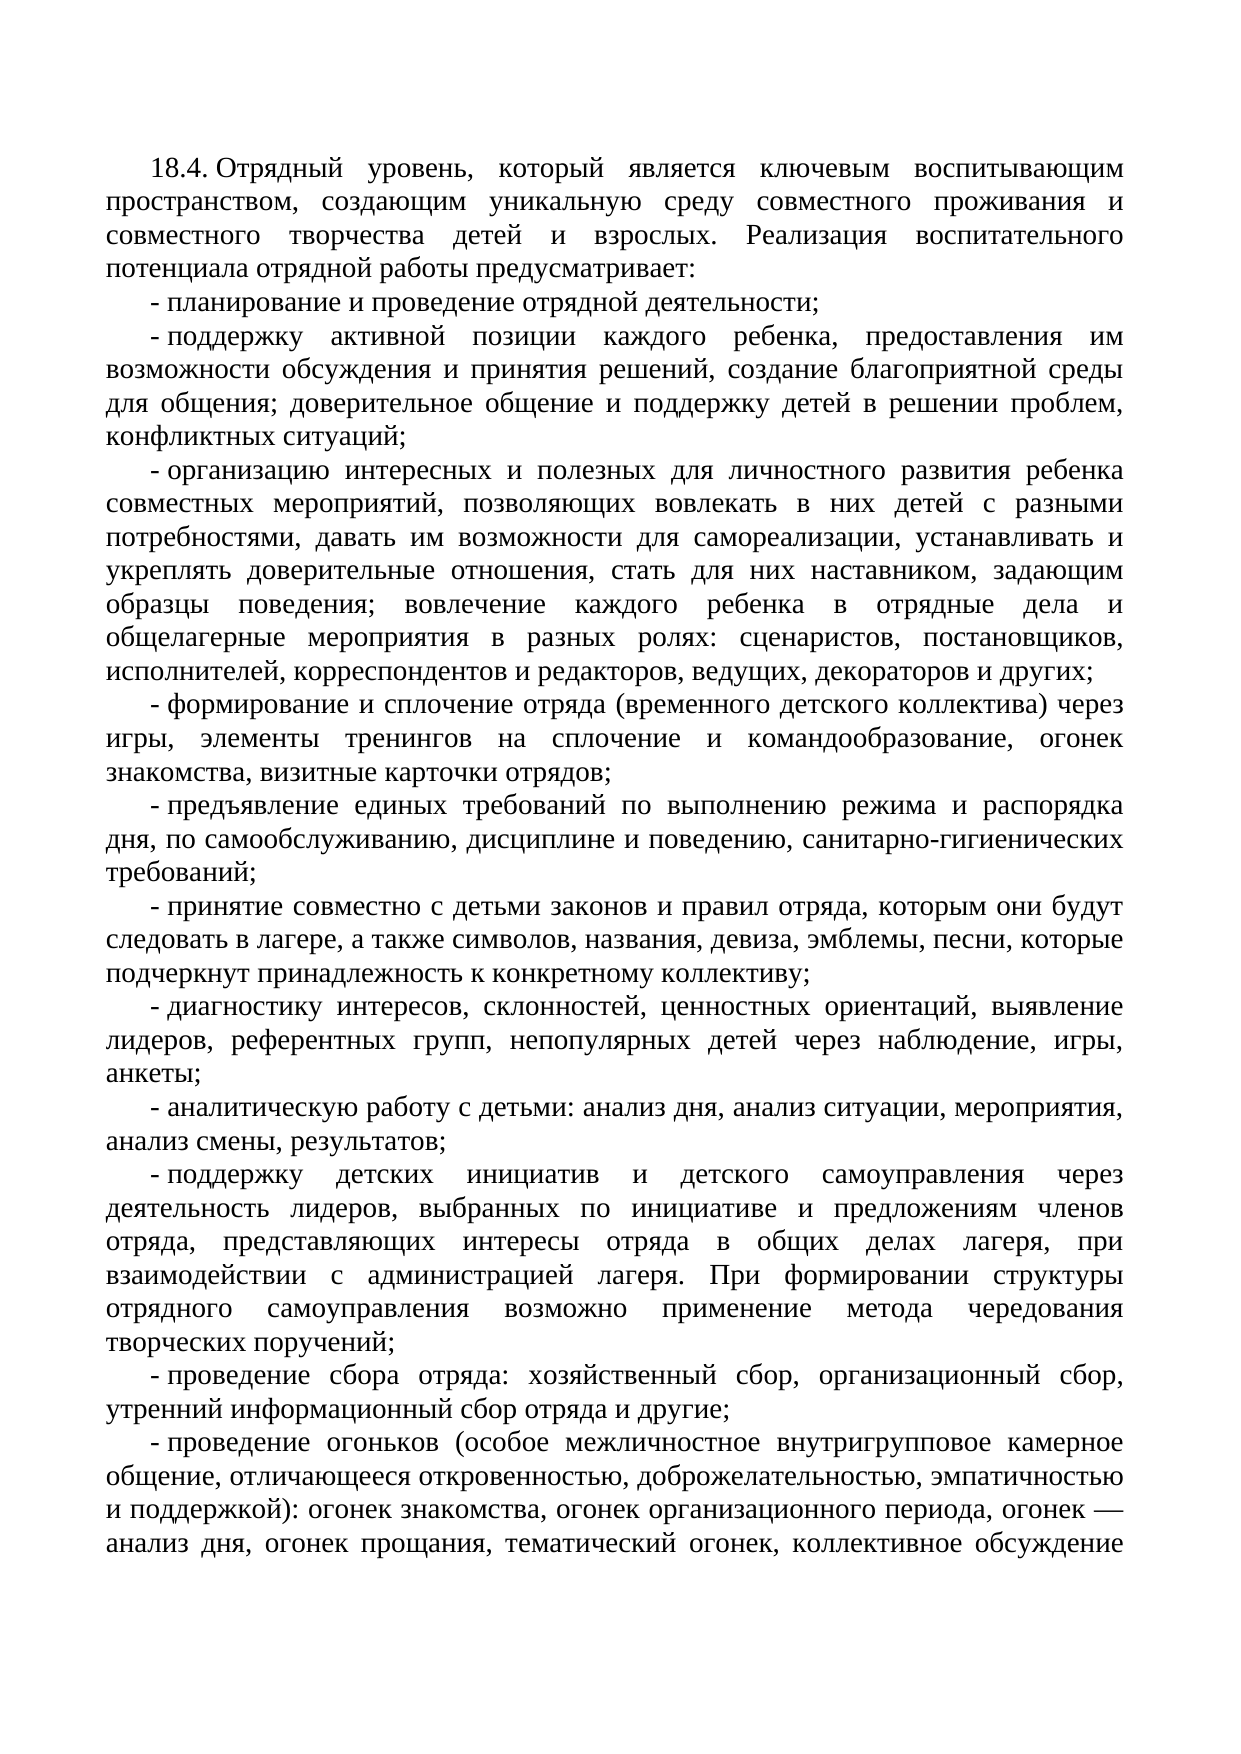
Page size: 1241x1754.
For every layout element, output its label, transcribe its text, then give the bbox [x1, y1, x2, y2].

text - аналитическую работу с детьми: анализ дня, анализ ситуации, мероприятия, анализ смены, результатов; [106, 1089, 1124, 1156]
text - поддержку детских инициатив и детского самоуправления через деятельность лидеров, выбранных по инициативе и предложениям членов отряда, представляющих интересы отряда в общих делах лагеря, при взаимодействии с администрацией лагеря. При формировании структуры отрядного самоуправления возможно применение метода чередования творческих поручений; [106, 1156, 1124, 1357]
text - поддержку активной позиции каждого ребенка, предоставления им возможности обсуждения и принятия решений, создание благоприятной среды для общения; доверительное общение и поддержку детей в решении проблем, конфликтных ситуаций; [106, 318, 1124, 452]
text 18.4. Отрядный уровень, который является ключевым воспитывающим пространством, создающим уникальную среду совместного проживания и совместного творчества детей и взрослых. Реализация воспитательного потенциала отрядной работы предусматривает: [106, 150, 1124, 284]
text - предъявление единых требований по выполнению режима и распорядка дня, по самообслуживанию, дисциплине и поведению, санитарно-гигиенических требований; [106, 787, 1124, 888]
text - организацию интересных и полезных для личностного развития ребенка совместных мероприятий, позволяющих вовлекать в них детей с разными потребностями, давать им возможности для самореализации, устанавливать и укреплять доверительные отношения, стать для них наставником, задающим образцы поведения; вовлечение каждого ребенка в отрядные дела и общелагерные мероприятия в разных ролях: сценаристов, постановщиков, исполнителей, корреспондентов и редакторов, ведущих, декораторов и других; [106, 452, 1124, 687]
text - формирование и сплочение отряда (временного детского коллектива) через игры, элементы тренингов на сплочение и командообразование, огонек знакомства, визитные карточки отрядов; [106, 687, 1124, 787]
text - диагностику интересов, склонностей, ценностных ориентаций, выявление лидеров, референтных групп, непопулярных детей через наблюдение, игры, анкеты; [106, 988, 1124, 1089]
text - проведение сбора отряда: хозяйственный сбор, организационный сбор, утренний информационный сбор отряда и другие; [106, 1357, 1124, 1424]
text - принятие совместно с детьми законов и правил отряда, которым они будут следовать в лагере, а также символов, названия, девиза, эмблемы, песни, которые подчеркнут принадлежность к конкретному коллективу; [106, 888, 1124, 988]
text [106, 1424, 1124, 1559]
text - планирование и проведение отрядной деятельности; [106, 284, 1124, 318]
